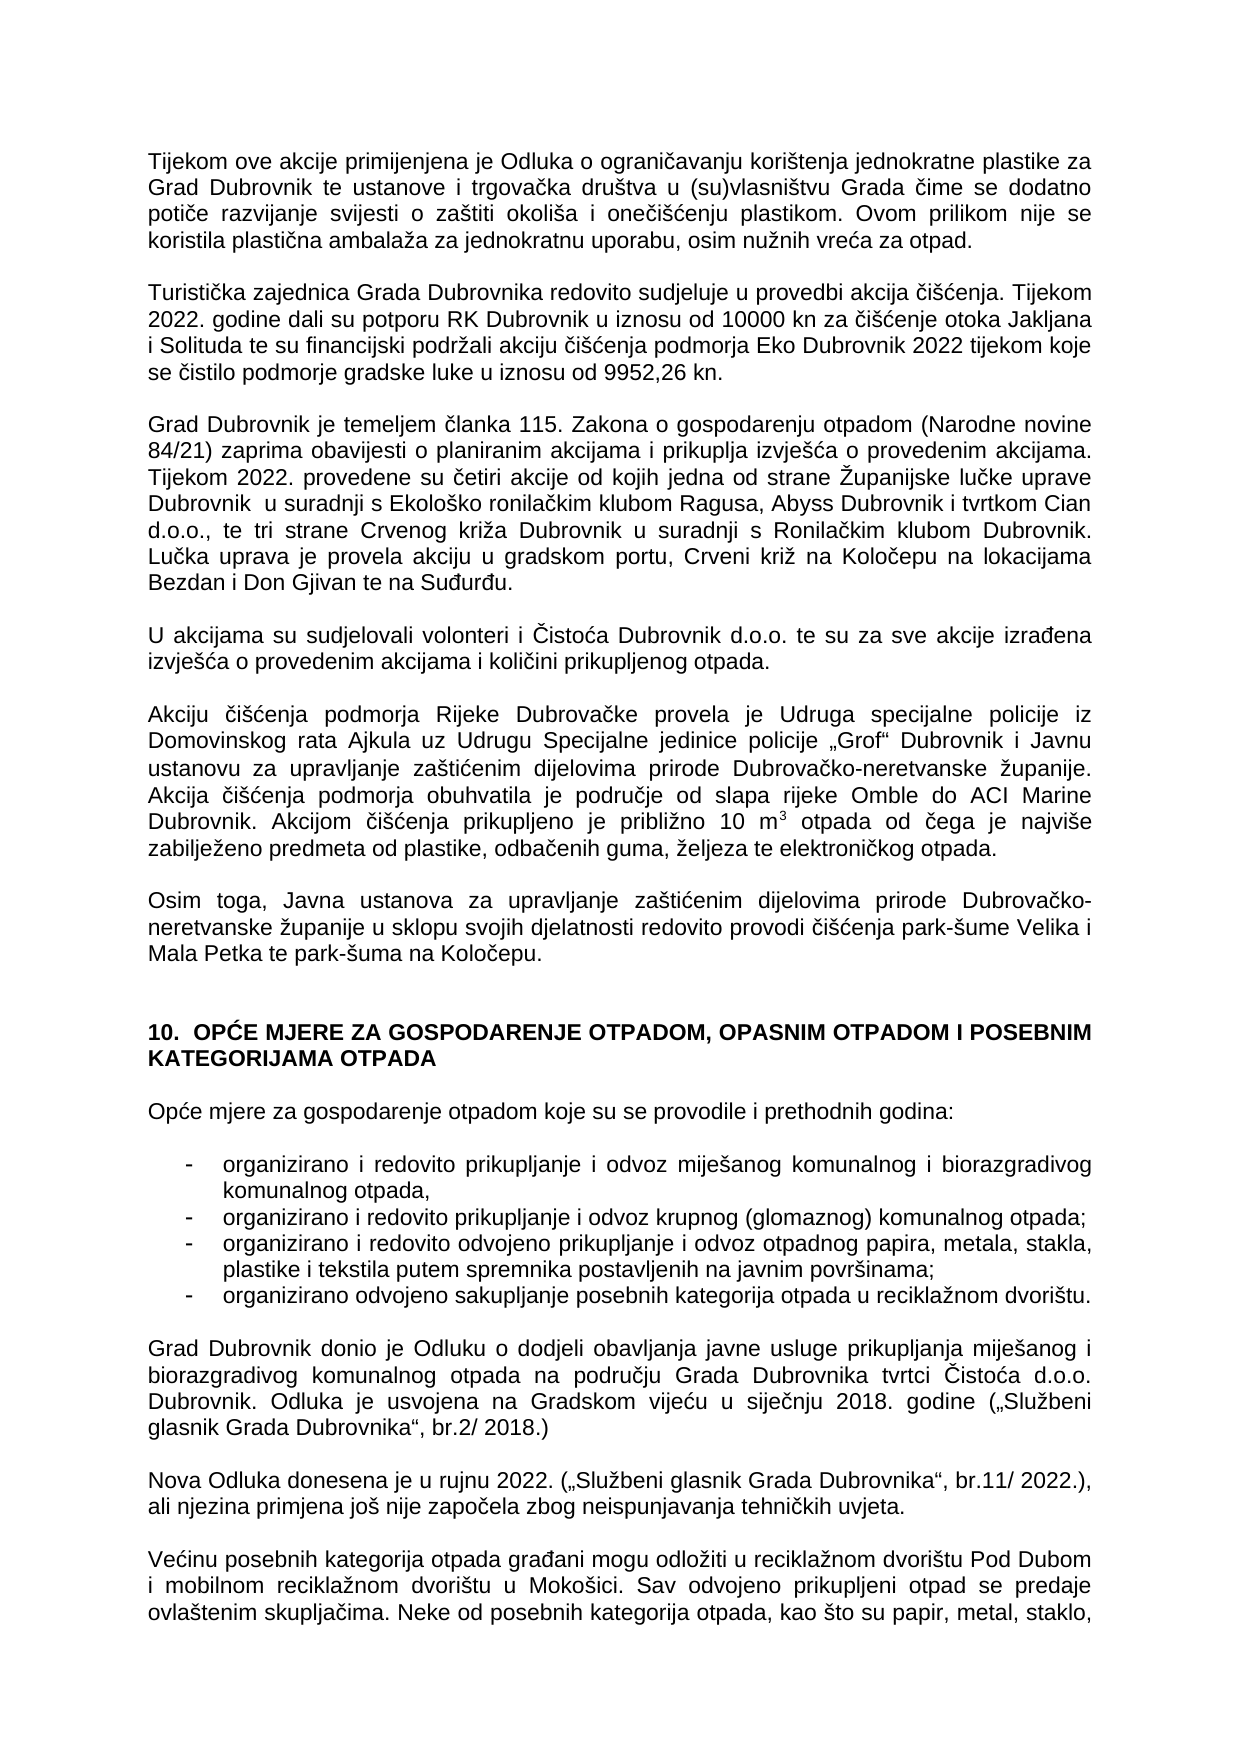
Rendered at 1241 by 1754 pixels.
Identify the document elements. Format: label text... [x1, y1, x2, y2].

text Tijekom ove akcije primijenjena je Odluka o ograničavanju korištenja jednokratne plastike za Grad Dubrovnik te ustanove i trgovačka društva u (su)vlasništvu Grada čime se dodatno potiče razvijanje svijesti o zaštiti okoliša i onečišćenju plastikom. Ovom prilikom nije se koristila plastična ambalaža za jednokratnu uporabu, osim nužnih vreća za otpad. [148, 148, 1093, 253]
text Grad Dubrovnik donio je Odluku o dodjeli obavljanja javne usluge prikupljanja miješanog i biorazgradivog komunalnog otpada na području Grada Dubrovnika tvrtci Čistoća d.o.o. Dubrovnik. Odluka je usvojena na Gradskom vijeću u siječnju 2018. godine („Službeni glasnik Grada Dubrovnika“, br.2/ 2018.) [148, 1335, 1093, 1441]
list organizirano i redovito prikupljanje i odvoz krupnog (glomaznog) komunalnog otpada; [185, 1203, 1093, 1230]
text 10. OPĆE MJERE ZA GOSPODARENJE OTPADOM, OPASNIM OTPADOM I POSEBNIM KATEGORIJAMA OTPADA [148, 1019, 1093, 1072]
text Turistička zajednica Grada Dubrovnika redovito sudjeluje u provedbi akcija čišćenja. Tijekom 2022. godine dali su potporu RK Dubrovnik u iznosu od 10000 kn za čišćenje otoka Jakljana i Solituda te su financijski podržali akciju čišćenja podmorja Eko Dubrovnik 2022 tijekom koje se čistilo podmorje gradske luke u iznosu od 9952,26 kn. [148, 279, 1093, 385]
text U akcijama su sudjelovali volonteri i Čistoća Dubrovnik d.o.o. te su za sve akcije izrađena izvješća o provedenim akcijama i količini prikupljenog otpada. [148, 622, 1093, 675]
list organizirano odvojeno sakupljanje posebnih kategorija otpada u reciklažnom dvorištu. [185, 1282, 1093, 1309]
text Akciju čišćenja podmorja Rijeke Dubrovačke provela je Udruga specijalne policije iz Domovinskog rata Ajkula uz Udrugu Specijalne jedinice policije „Grof“ Dubrovnik i Javnu ustanovu za upravljanje zaštićenim dijelovima prirode Dubrovačko-neretvanske županije. Akcija čišćenja podmorja obuhvatila je područje od slapa rijeke Omble do ACI Marine Dubrovnik. Akcijom čišćenja prikupljeno je približno 10 m3 otpada od čega je najviše zabilježeno predmeta od plastike, odbačenih guma, željeza te elektroničkog otpada. [148, 701, 1093, 861]
list organizirano i redovito odvojeno prikupljanje i odvoz otpadnog papira, metala, stakla, plastike i tekstila putem spremnika postavljenih na javnim površinama; [185, 1230, 1093, 1282]
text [148, 1546, 1093, 1625]
text Osim toga, Javna ustanova za upravljanje zaštićenim dijelovima prirode Dubrovačko-neretvanske županije u sklopu svojih djelatnosti redovito provodi čišćenja park-šume Velika i Mala Petka te park-šuma na Koločepu. [148, 887, 1093, 966]
text Grad Dubrovnik je temeljem članka 115. Zakona o gospodarenju otpadom (Narodne novine 84/21) zaprima obavijesti o planiranim akcijama i prikuplja izvješća o provedenim akcijama. Tijekom 2022. provedene su četiri akcije od kojih jedna od strane Županijske lučke uprave Dubrovnik u suradnji s Ekološko ronilačkim klubom Ragusa, Abyss Dubrovnik i tvrtkom Cian d.o.o., te tri strane Crvenog križa Dubrovnik u suradnji s Ronilačkim klubom Dubrovnik. Lučka uprava je provela akciju u gradskom portu, Crveni križ na Koločepu na lokacijama Bezdan i Don Gjivan te na Suđurđu. [148, 411, 1093, 596]
text Nova Odluka donesena je u rujnu 2022. („Službeni glasnik Grada Dubrovnika“, br.11/ 2022.), ali njezina primjena još nije započela zbog neispunjavanja tehničkih uvjeta. [148, 1467, 1093, 1520]
list organizirano i redovito prikupljanje i odvoz miješanog komunalnog i biorazgradivog komunalnog otpada, [185, 1151, 1093, 1203]
text Opće mjere za gospodarenje otpadom koje su se provodile i prethodnih godina: [148, 1098, 1093, 1124]
